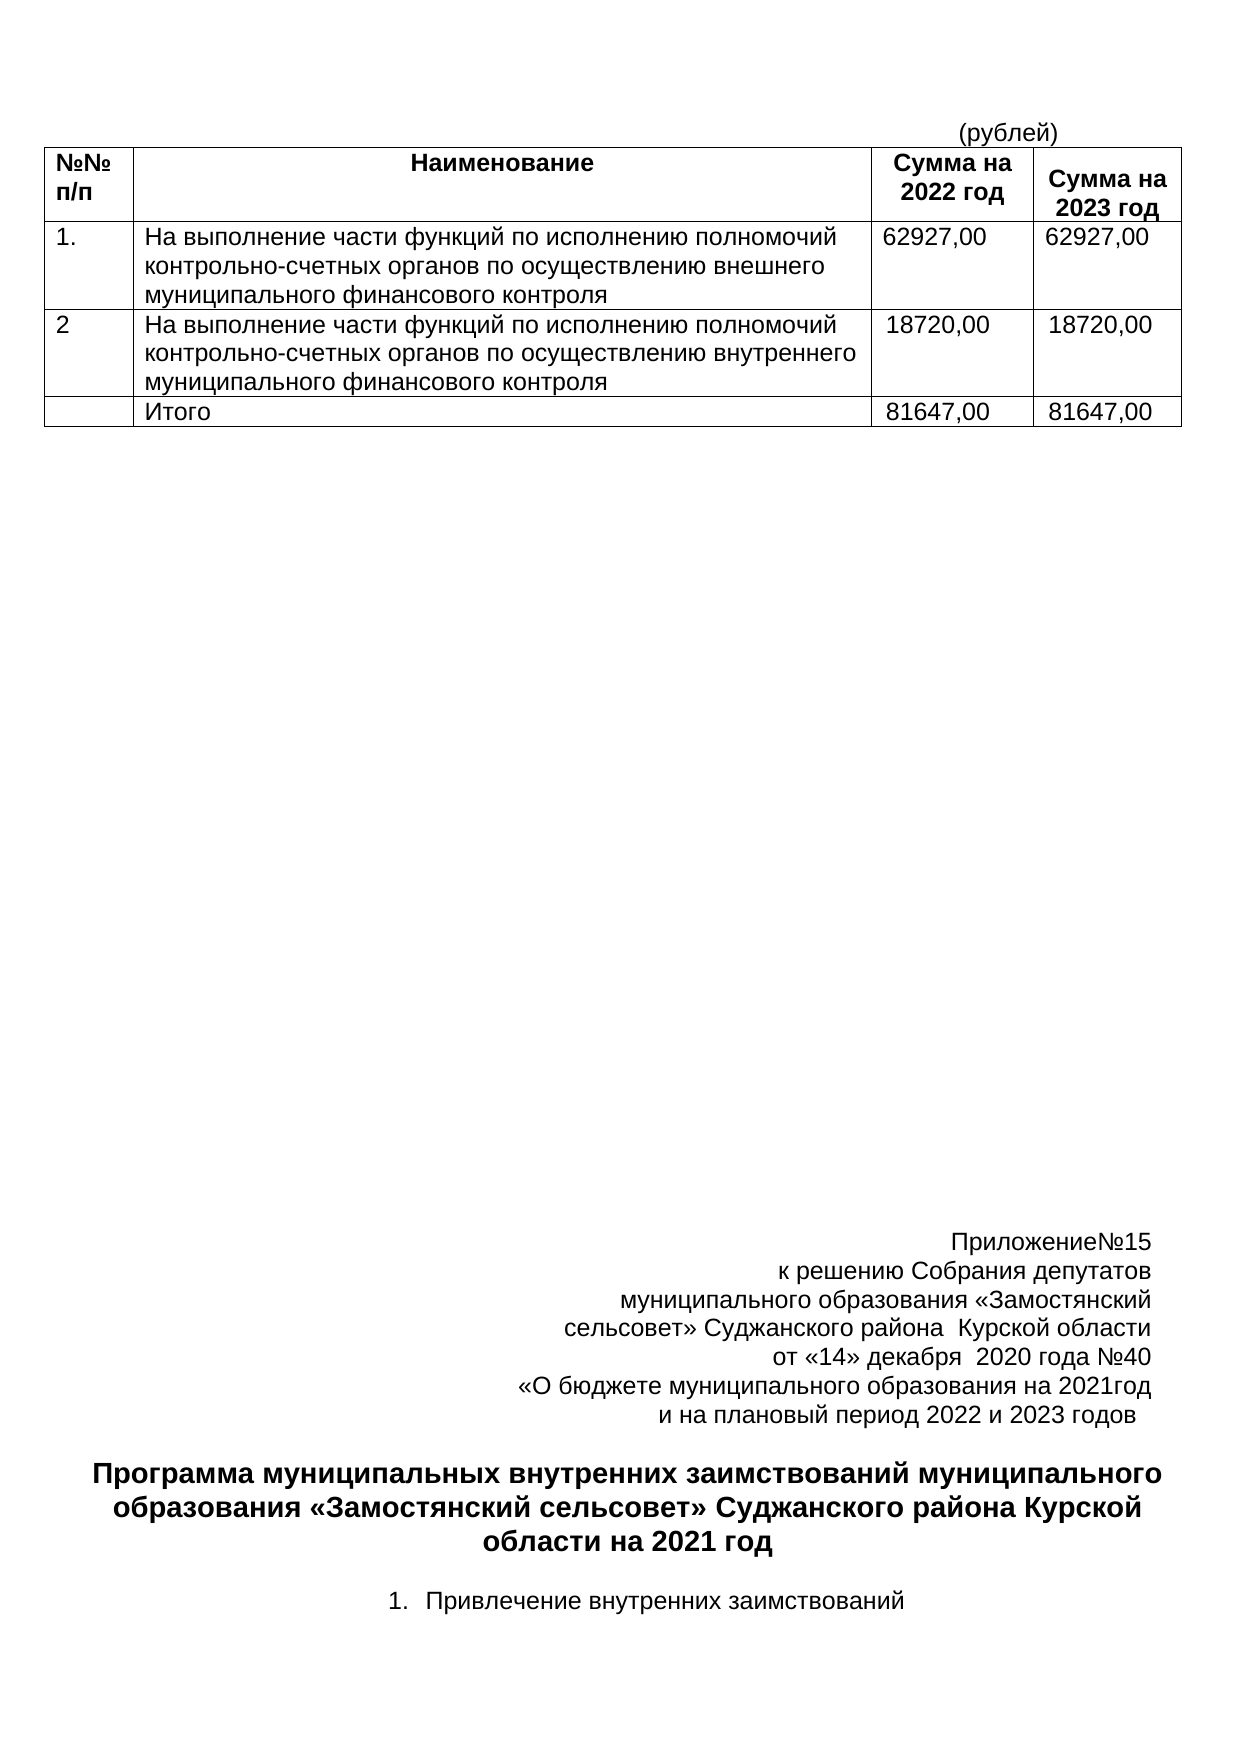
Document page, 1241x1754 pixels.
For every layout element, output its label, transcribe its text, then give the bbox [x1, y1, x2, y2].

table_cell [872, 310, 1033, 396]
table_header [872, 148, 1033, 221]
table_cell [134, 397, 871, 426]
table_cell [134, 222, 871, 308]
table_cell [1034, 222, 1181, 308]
list Привлечение внутренних заимствований [126, 1586, 1167, 1614]
text Программа муниципальных внутренних заимствований муниципального образования «Замостянский сельсовет» Суджанского района Курской области на 2021 год [89, 1456, 1167, 1557]
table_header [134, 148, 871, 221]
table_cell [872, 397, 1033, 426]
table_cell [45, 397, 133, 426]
text муниципального образования «Замостянский [89, 1285, 1152, 1313]
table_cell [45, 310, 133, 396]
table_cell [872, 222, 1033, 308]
text Приложение№15 [89, 1227, 1152, 1256]
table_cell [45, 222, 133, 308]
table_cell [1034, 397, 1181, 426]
text сельсовет» Суджанского района Курской области от «14» декабря 2020 года №40 «О бюджете муниципального образования на 2021год [89, 1313, 1152, 1400]
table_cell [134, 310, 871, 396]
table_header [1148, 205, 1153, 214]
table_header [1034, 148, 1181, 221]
text к решению Собрания депутатов [89, 1256, 1152, 1285]
text и на плановый период 2022 и 2023 годов [89, 1400, 1137, 1428]
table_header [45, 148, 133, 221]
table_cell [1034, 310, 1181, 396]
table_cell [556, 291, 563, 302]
text (рублей) [89, 118, 1167, 147]
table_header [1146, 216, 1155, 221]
